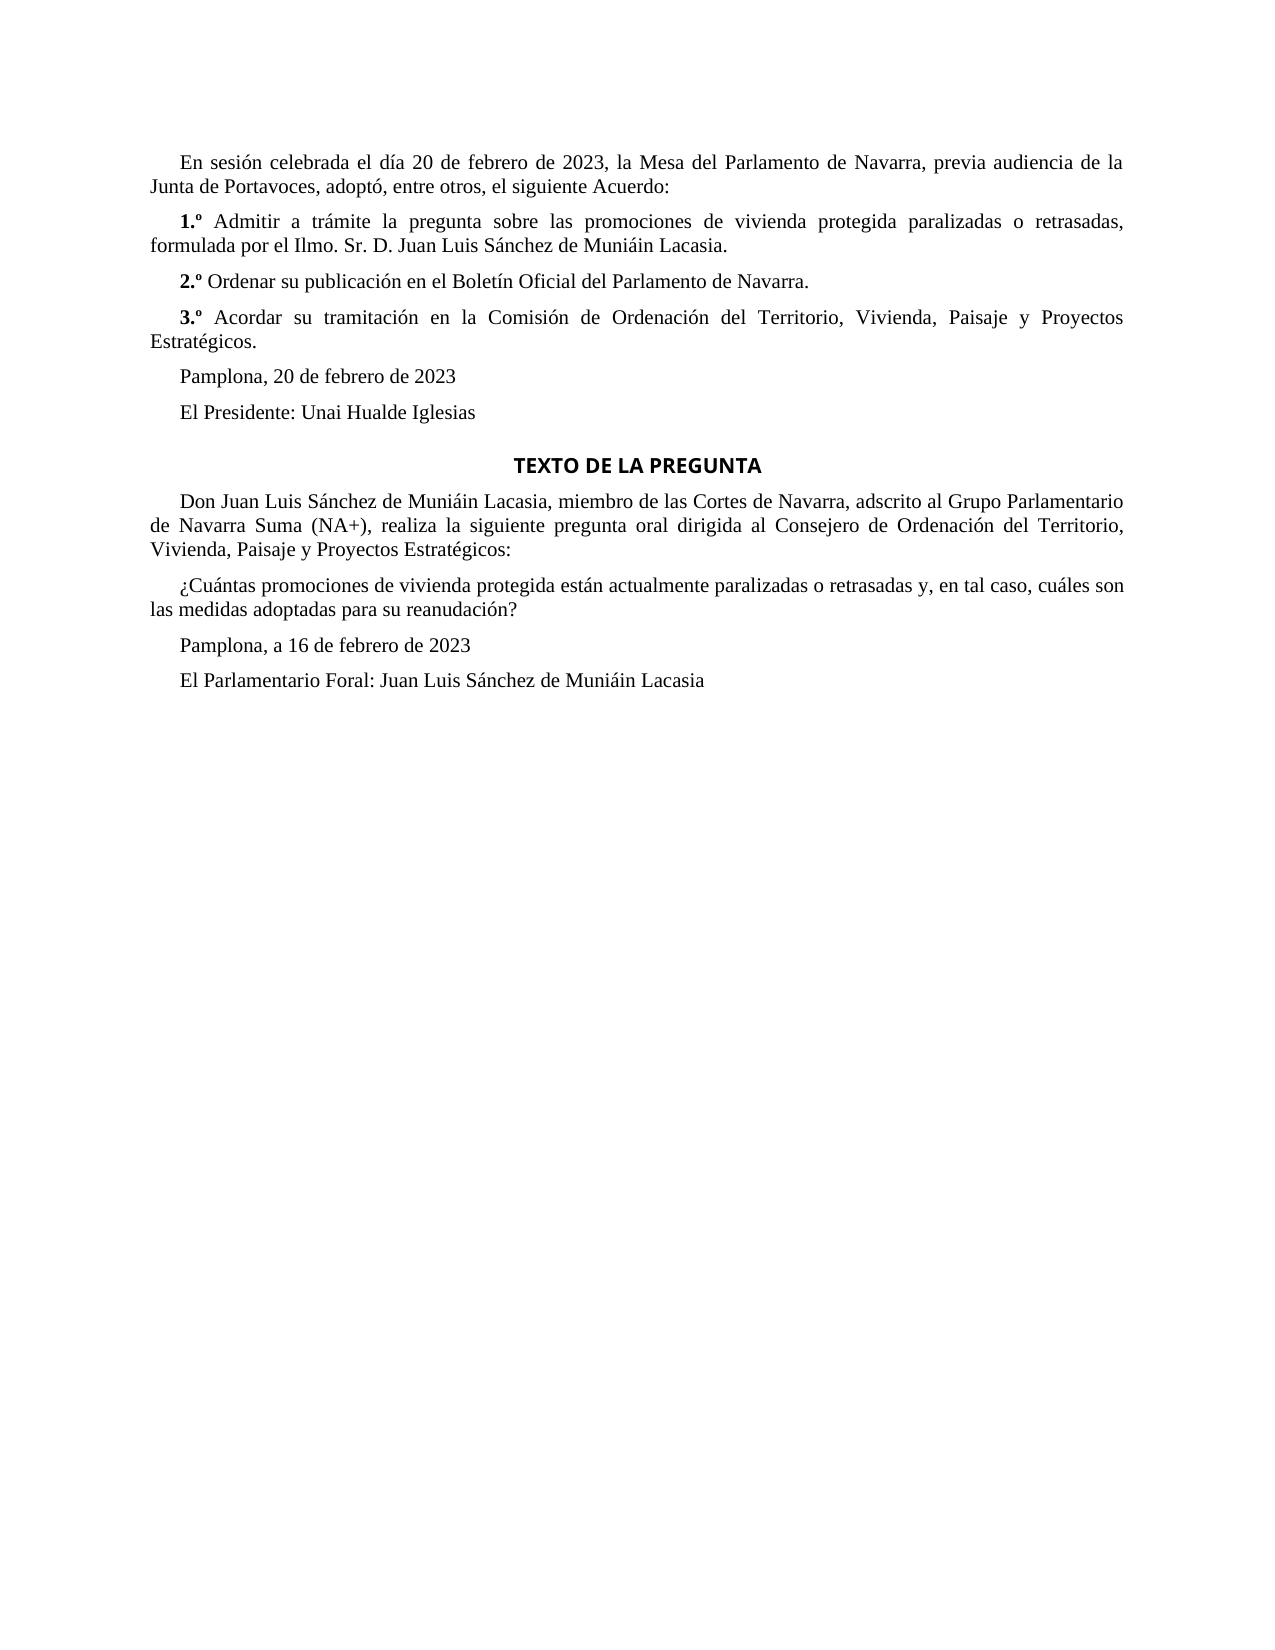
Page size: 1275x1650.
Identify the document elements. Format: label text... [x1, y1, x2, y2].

text 1.º Admitir a trámite la pregunta sobre las promociones de vivienda protegida paralizadas o retrasadas, formulada por el Ilmo. Sr. D. Juan Luis Sánchez de Muniáin Lacasia. [150, 210, 1125, 258]
text 3.º Acordar su tramitación en la Comisión de Ordenación del Territorio, Vivienda, Paisaje y Proyectos Estratégicos. [150, 305, 1125, 353]
text El Presidente: Unai Hualde Iglesias [150, 401, 1125, 424]
text 2.º Ordenar su publicación en el Boletín Oficial del Parlamento de Navarra. [150, 269, 1125, 293]
text ¿Cuántas promociones de vivienda protegida están actualmente paralizadas o retrasadas y, en tal caso, cuáles son las medidas adoptadas para su reanudación? [150, 573, 1125, 621]
text En sesión celebrada el día 20 de febrero de 2023, la Mesa del Parlamento de Navarra, previa audiencia de la Junta de Portavoces, adoptó, entre otros, el siguiente Acuerdo: [150, 150, 1125, 198]
text Pamplona, 20 de febrero de 2023 [150, 365, 1125, 389]
text Don Juan Luis Sánchez de Muniáin Lacasia, miembro de las Cortes de Navarra, adscrito al Grupo Parlamentario de Navarra Suma (NA+), realiza la siguiente pregunta oral dirigida al Consejero de Ordenación del Territorio, Vivienda, Paisaje y Proyectos Estratégicos: [150, 490, 1125, 562]
text El Parlamentario Foral: Juan Luis Sánchez de Muniáin Lacasia [150, 669, 1125, 693]
text Pamplona, a 16 de febrero de 2023 [150, 633, 1125, 657]
text TEXTO DE LA PREGUNTA [150, 454, 1125, 478]
